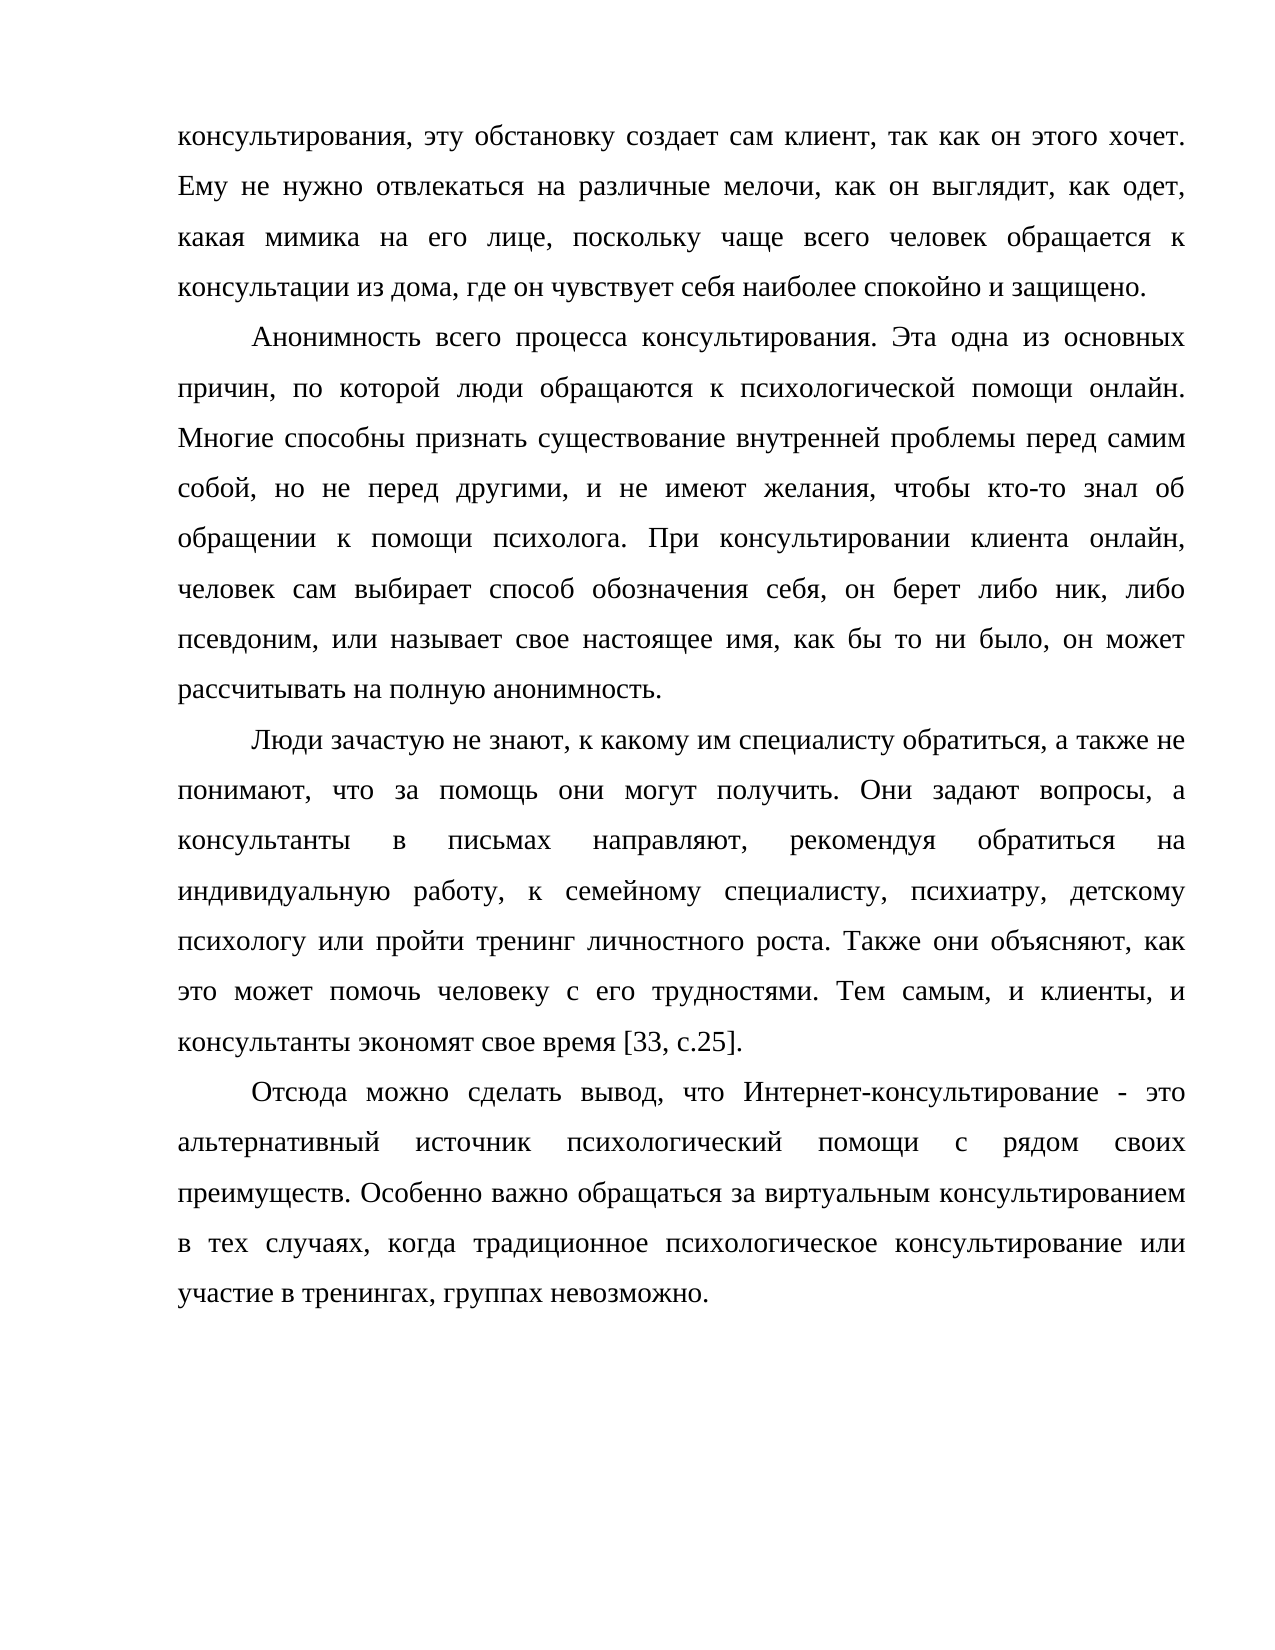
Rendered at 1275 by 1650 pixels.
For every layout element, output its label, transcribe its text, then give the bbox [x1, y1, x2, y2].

text Отсюда можно сделать вывод, что Интернет-консультирование - это альтернативный источник психологический помощи с рядом своих преимуществ. Особенно важно обращаться за виртуальным консультированием в тех случаях, когда традиционное психологическое консультирование или участие в тренингах, группах невозможно. [177, 1074, 1186, 1309]
text Люди зачастую не знают, к какому им специалисту обратиться, а также не понимают, что за помощь они могут получить. Они задают вопросы, а консультанты в письмах направляют, рекомендуя обратиться на индивидуальную работу, к семейному специалисту, психиатру, детскому психологу или пройти тренинг личностного роста. Также они объясняют, как это может помочь человеку с его трудностями. Тем самым, и клиенты, и консультанты экономят свое время [33, c.25]. [177, 722, 1186, 1057]
text Анонимность всего процесса консультирования. Эта одна из основных причин, по которой люди обращаются к психологической помощи онлайн. Многие способны признать существование внутренней проблемы перед самим собой, но не перед другими, и не имеют желания, чтобы кто-то знал об обращении к помощи психолога. При консультировании клиента онлайн, человек сам выбирает способ обозначения себя, он берет либо ник, либо псевдоним, или называет свое настоящее имя, как бы то ни было, он может рассчитывать на полную анонимность. [177, 319, 1186, 705]
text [177, 118, 1186, 303]
